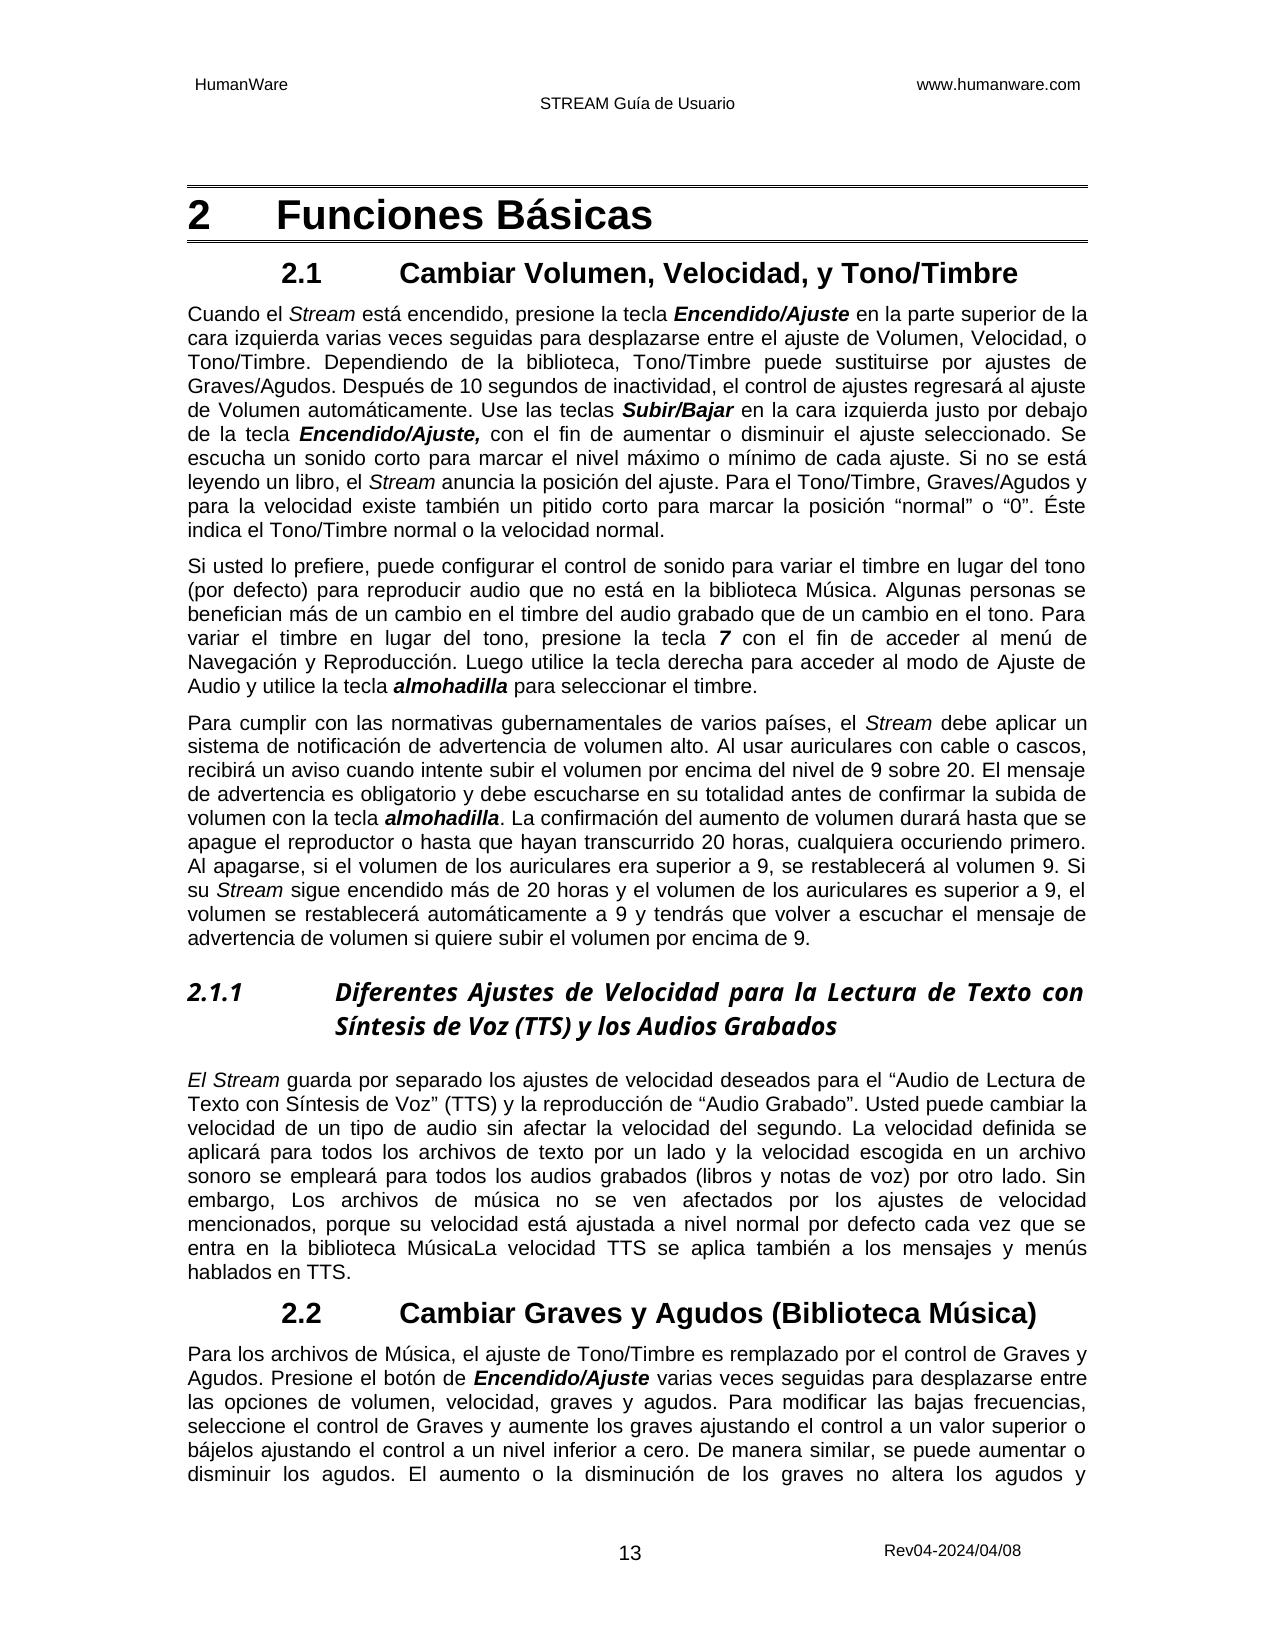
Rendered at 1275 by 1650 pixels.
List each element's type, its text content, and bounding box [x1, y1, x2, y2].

subtitle Diferentes Ajustes de Velocidad para la Lectura de Texto con Síntesis de Voz (TTS) y los Audios Grabados [187, 975, 1088, 1043]
text Cuando el Stream está encendido, presione la tecla Encendido/Ajuste en la parte superior de la cara izquierda varias veces seguidas para desplazarse entre el ajuste de Volumen, Velocidad, o Tono/Timbre. Dependiendo de la biblioteca, Tono/Timbre puede sustituirse por ajustes de Graves/Agudos. Después de 10 segundos de inactividad, el control de ajustes regresará al ajuste de Volumen automáticamente. Use las teclas Subir/Bajar en la cara izquierda justo por debajo de la tecla Encendido/Ajuste, con el fin de aumentar o disminuir el ajuste seleccionado. Se escucha un sonido corto para marcar el nivel máximo o mínimo de cada ajuste. Si no se está leyendo un libro, el Stream anuncia la posición del ajuste. Para el Tono/Timbre, Graves/Agudos y para la velocidad existe también un pitido corto para marcar la posición “normal” o “0”. Éste indica el Tono/Timbre normal o la velocidad normal. [187, 302, 1088, 542]
subtitle Cambiar Volumen, Velocidad, y Tono/Timbre [281, 256, 1088, 289]
text El Stream guarda por separado los ajustes de velocidad deseados para el “Audio de Lectura de Texto con Síntesis de Voz” (TTS) y la reproducción de “Audio Grabado”. Usted puede cambiar la velocidad de un tipo de audio sin afectar la velocidad del segundo. La velocidad definida se aplicará para todos los archivos de texto por un lado y la velocidad escogida en un archivo sonoro se empleará para todos los audios grabados (libros y notas de voz) por otro lado. Sin embargo, Los archivos de música no se ven afectados por los ajustes de velocidad mencionados, porque su velocidad está ajustada a nivel normal por defecto cada vez que se entra en la biblioteca MúsicaLa velocidad TTS se aplica también a los mensajes y menús hablados en TTS. [187, 1068, 1088, 1284]
subtitle Cambiar Graves y Agudos (Biblioteca Música) [281, 1296, 1088, 1330]
text Para cumplir con las normativas gubernamentales de varios países, el Stream debe aplicar un sistema de notificación de advertencia de volumen alto. Al usar auriculares con cable o cascos, recibirá un aviso cuando intente subir el volumen por encima del nivel de 9 sobre 20. El mensaje de advertencia es obligatorio y debe escucharse en su totalidad antes de confirmar la subida de volumen con la tecla almohadilla. La confirmación del aumento de volumen durará hasta que se apague el reproductor o hasta que hayan transcurrido 20 horas, cualquiera occuriendo primero. Al apagarse, si el volumen de los auriculares era superior a 9, se restablecerá al volumen 9. Si su Stream sigue encendido más de 20 horas y el volumen de los auriculares es superior a 9, el volumen se restablecerá automáticamente a 9 y tendrás que volver a escuchar el mensaje de advertencia de volumen si quiere subir el volumen por encima de 9. [187, 710, 1088, 950]
subtitle Funciones Básicas [187, 188, 1088, 240]
text Si usted lo prefiere, puede configurar el control de sonido para variar el timbre en lugar del tono (por defecto) para reproducir audio que no está en la biblioteca Música. Algunas personas se benefician más de un cambio en el timbre del audio grabado que de un cambio en el tono. Para variar el timbre en lugar del tono, presione la tecla 7 con el fin de acceder al menú de Navegación y Reproducción. Luego utilice la tecla derecha para acceder al modo de Ajuste de Audio y utilice la tecla almohadilla para seleccionar el timbre. [187, 554, 1088, 698]
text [187, 1342, 1088, 1486]
